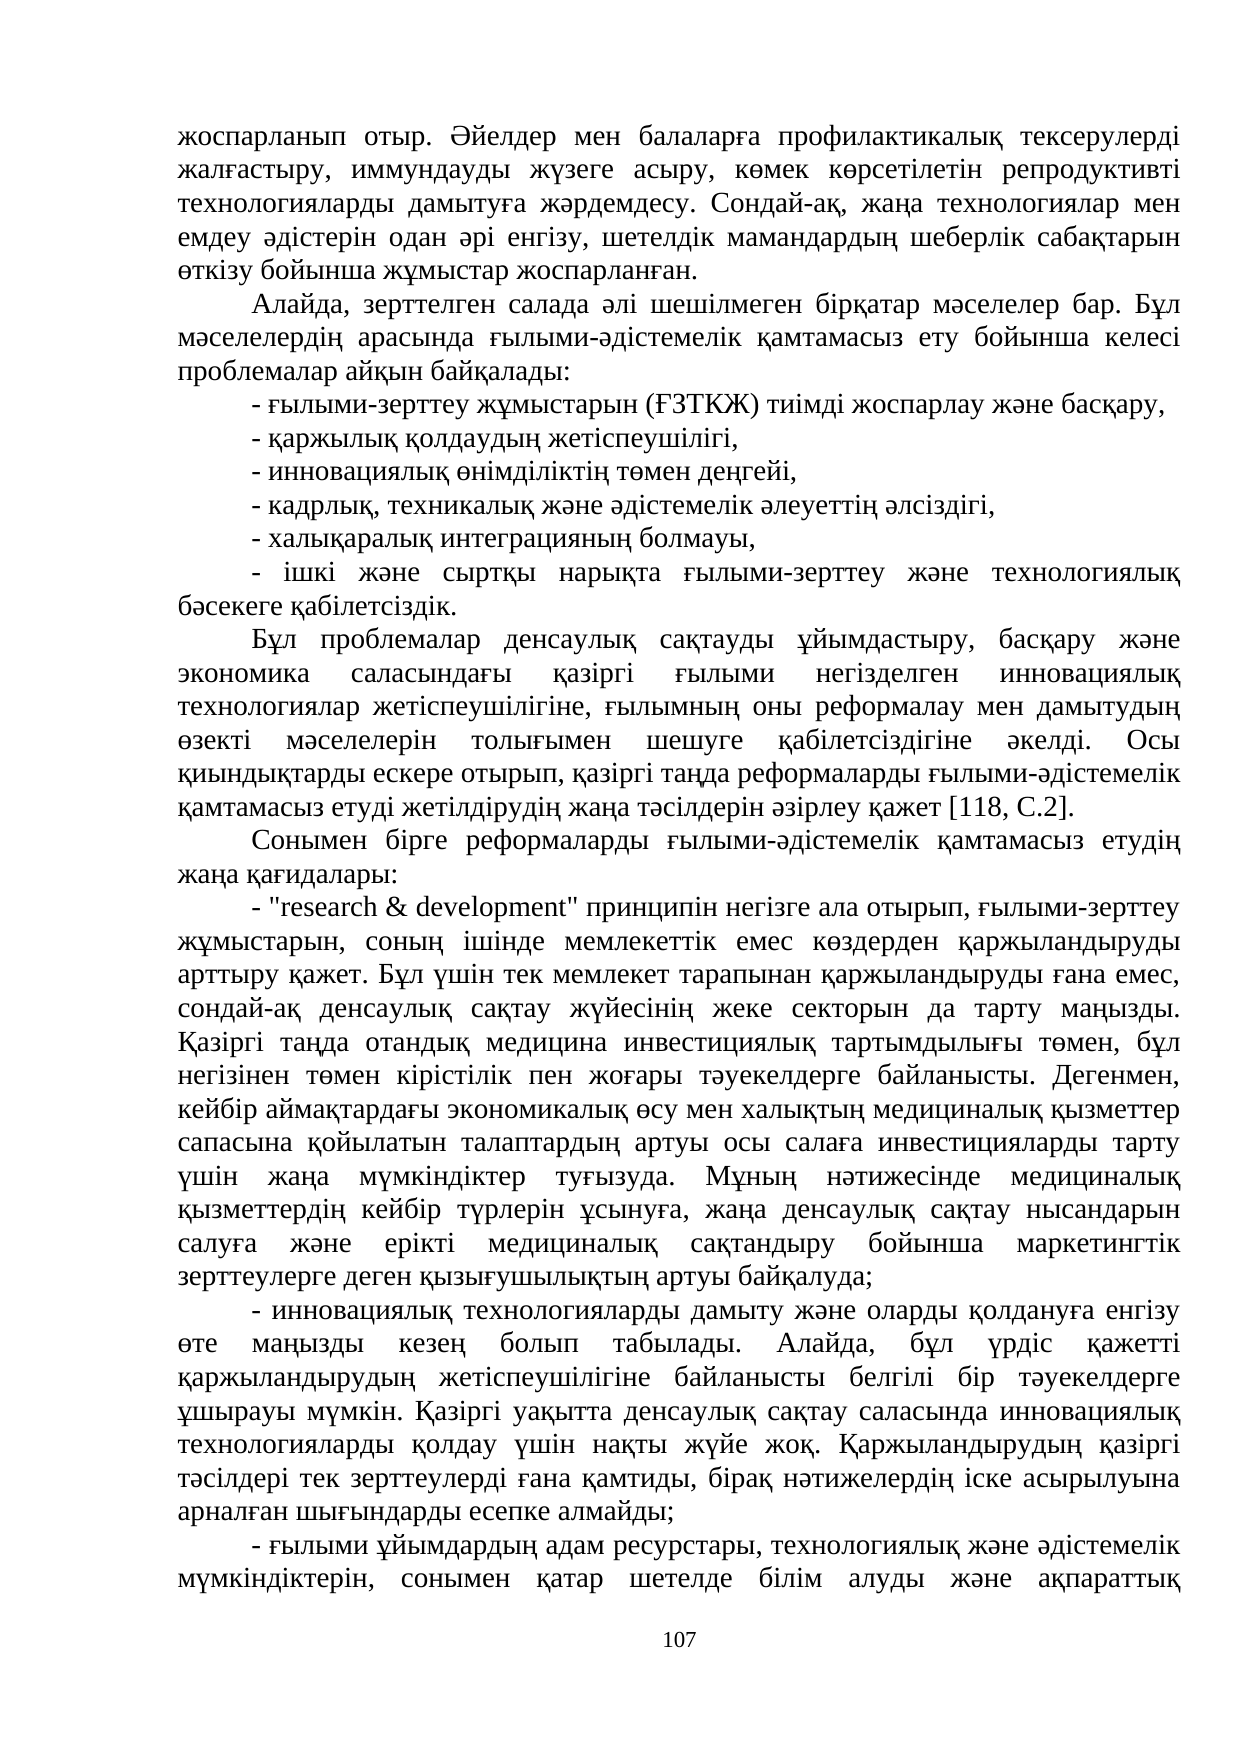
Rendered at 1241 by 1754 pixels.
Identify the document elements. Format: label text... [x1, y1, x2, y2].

text - халықаралық интеграцияның болмауы, [177, 521, 1181, 554]
text - қаржылық қолдаудың жетіспеушілігі, [177, 420, 1181, 453]
text Бұл проблемалар денсаулық сақтауды ұйымдастыру, басқару және экономика саласындағы қазіргі ғылыми негізделген инновациялық технологиялар жетіспеушілігіне, ғылымның оны реформалау мен дамытудың өзекті мәселелерін толығымен шешуге қабілетсіздігіне әкелді. Осы қиындықтарды ескере отырып, қазіргі таңда реформаларды ғылыми-әдістемелік қамтамасыз етуді жетілдірудің жаңа тәсілдерін әзірлеу қажет [118, С.2]. [177, 621, 1181, 822]
text - ғылыми-зерттеу жұмыстарын (ҒЗТКЖ) тиімді жоспарлау және басқару, [177, 386, 1181, 420]
text Сонымен бірге реформаларды ғылыми-әдістемелік қамтамасыз етудің жаңа қағидалары: [177, 822, 1181, 889]
text Алайда, зерттелген салада әлі шешілмеген бірқатар мәселелер бар. Бұл мәселелердің арасында ғылыми-әдістемелік қамтамасыз ету бойынша келесі проблемалар айқын байқалады: [177, 286, 1181, 386]
text - кадрлық, техникалық және әдістемелік әлеуеттің әлсіздігі, [177, 487, 1181, 521]
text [177, 118, 1181, 286]
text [177, 1527, 1181, 1594]
text - ішкі және сыртқы нарықта ғылыми-зерттеу және технологиялық бәсекеге қабілетсіздік. [177, 554, 1181, 621]
text - инновациялық өнімділіктің төмен деңгейі, [177, 453, 1181, 487]
text - инновациялық технологияларды дамыту және оларды қолдануға енгізу өте маңызды кезең болып табылады. Алайда, бұл үрдіс қажетті қаржыландырудың жетіспеушілігіне байланысты белгілі бір тәуекелдерге ұшырауы мүмкін. Қазіргі уақытта денсаулық сақтау саласында инновациялық технологияларды қолдау үшін нақты жүйе жоқ. Қаржыландырудың қазіргі тәсілдері тек зерттеулерді ғана қамтиды, бірақ нәтижелердің іске асырылуына арналған шығындарды есепке алмайды; [177, 1292, 1181, 1527]
text - "research & development" принципін негізге ала отырып, ғылыми-зерттеу жұмыстарын, соның ішінде мемлекеттік емес көздерден қаржыландыруды арттыру қажет. Бұл үшін тек мемлекет тарапынан қаржыландыруды ғана емес, сондай-ақ денсаулық сақтау жүйесінің жеке секторын да тарту маңызды. Қазіргі таңда отандық медицина инвестициялық тартымдылығы төмен, бұл негізінен төмен кірістілік пен жоғары тәуекелдерге байланысты. Дегенмен, кейбір аймақтардағы экономикалық өсу мен халықтың медициналық қызметтер сапасына қойылатын талаптардың артуы осы салаға инвестицияларды тарту үшін жаңа мүмкіндіктер туғызуда. Мұның нәтижесінде медициналық қызметтердің кейбір түрлерін ұсынуға, жаңа денсаулық сақтау нысандарын салуға және ерікті медициналық сақтандыру бойынша маркетингтік зерттеулерге деген қызығушылықтың артуы байқалуда; [177, 889, 1181, 1292]
